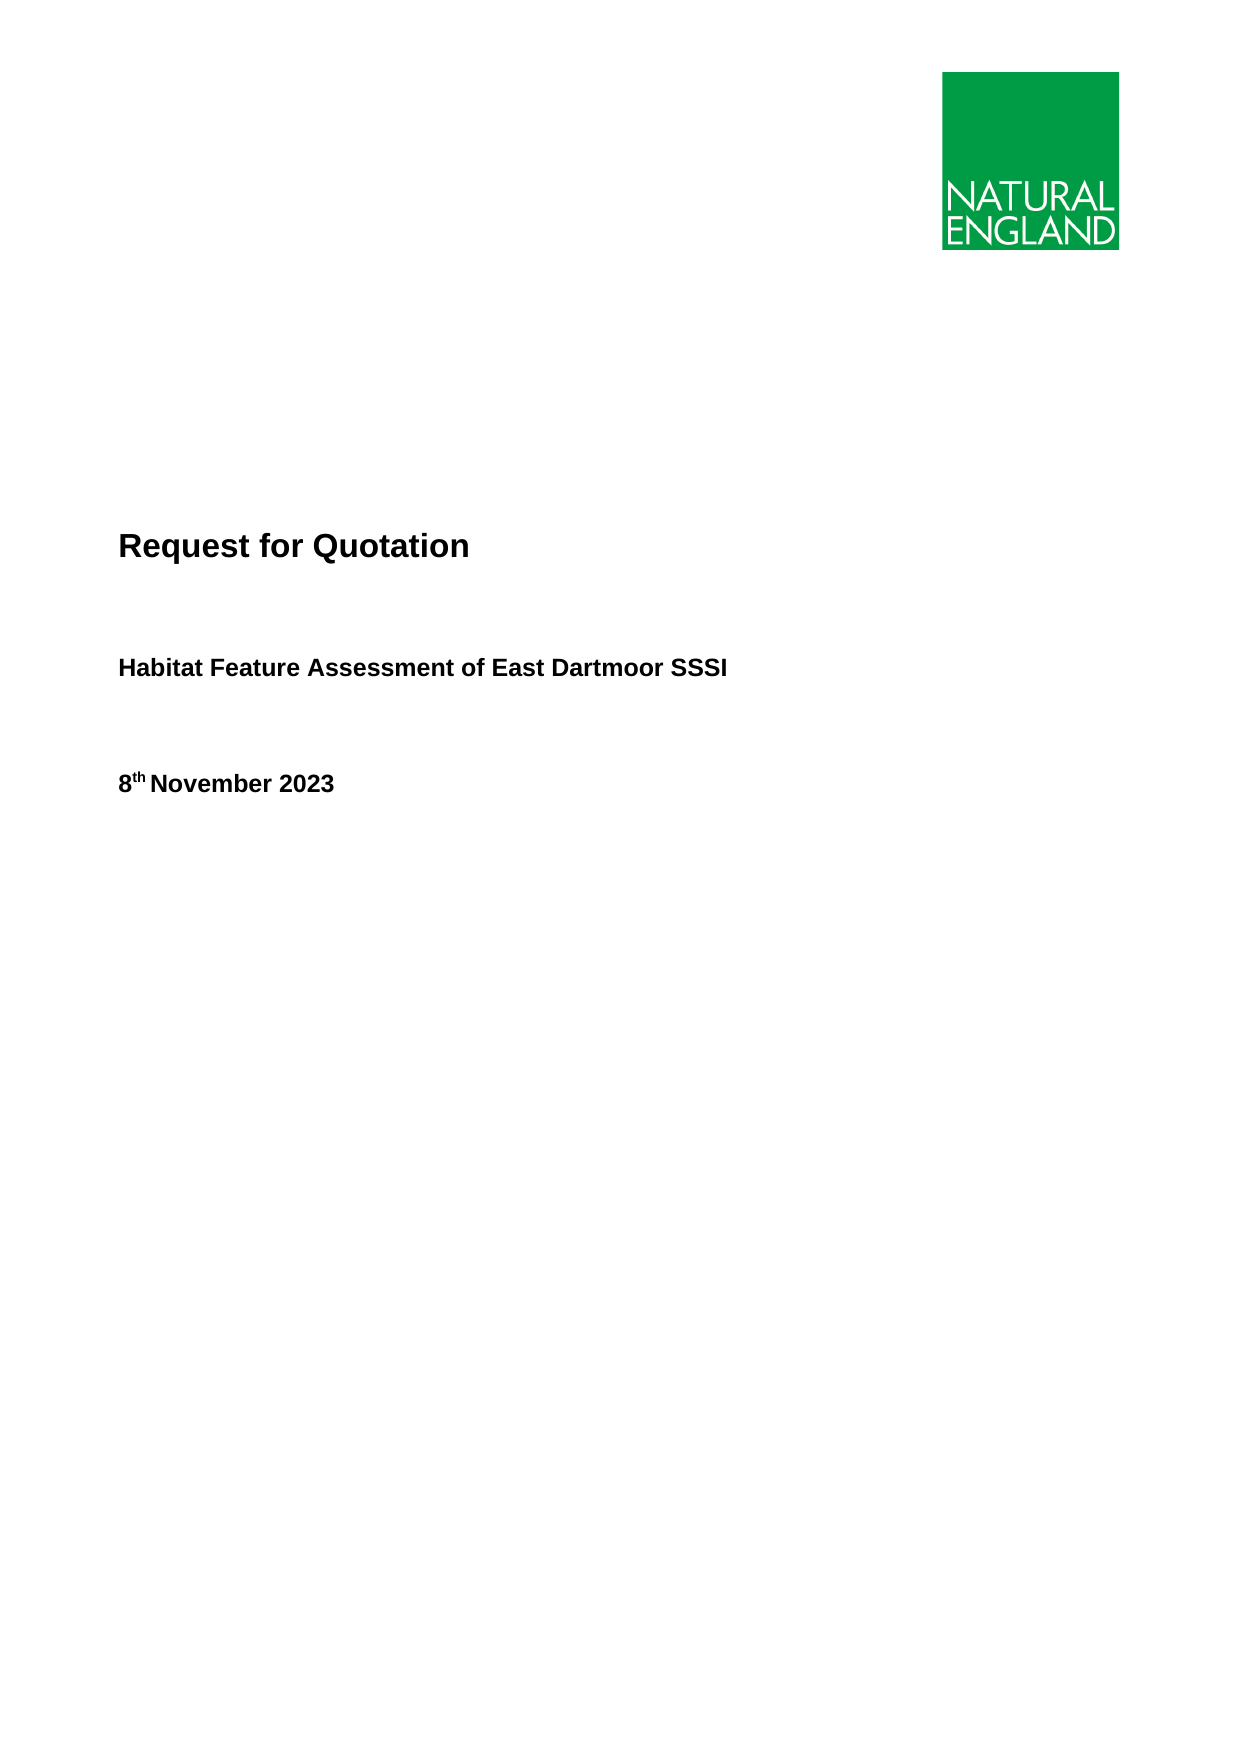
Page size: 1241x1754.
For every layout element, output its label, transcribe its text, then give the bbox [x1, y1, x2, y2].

picture [942, 72, 1120, 250]
text 8th November 2023 [118, 769, 1122, 798]
title Request for Quotation [118, 526, 1122, 564]
text Habitat Feature Assessment of East Dartmoor SSSI [118, 653, 1122, 682]
